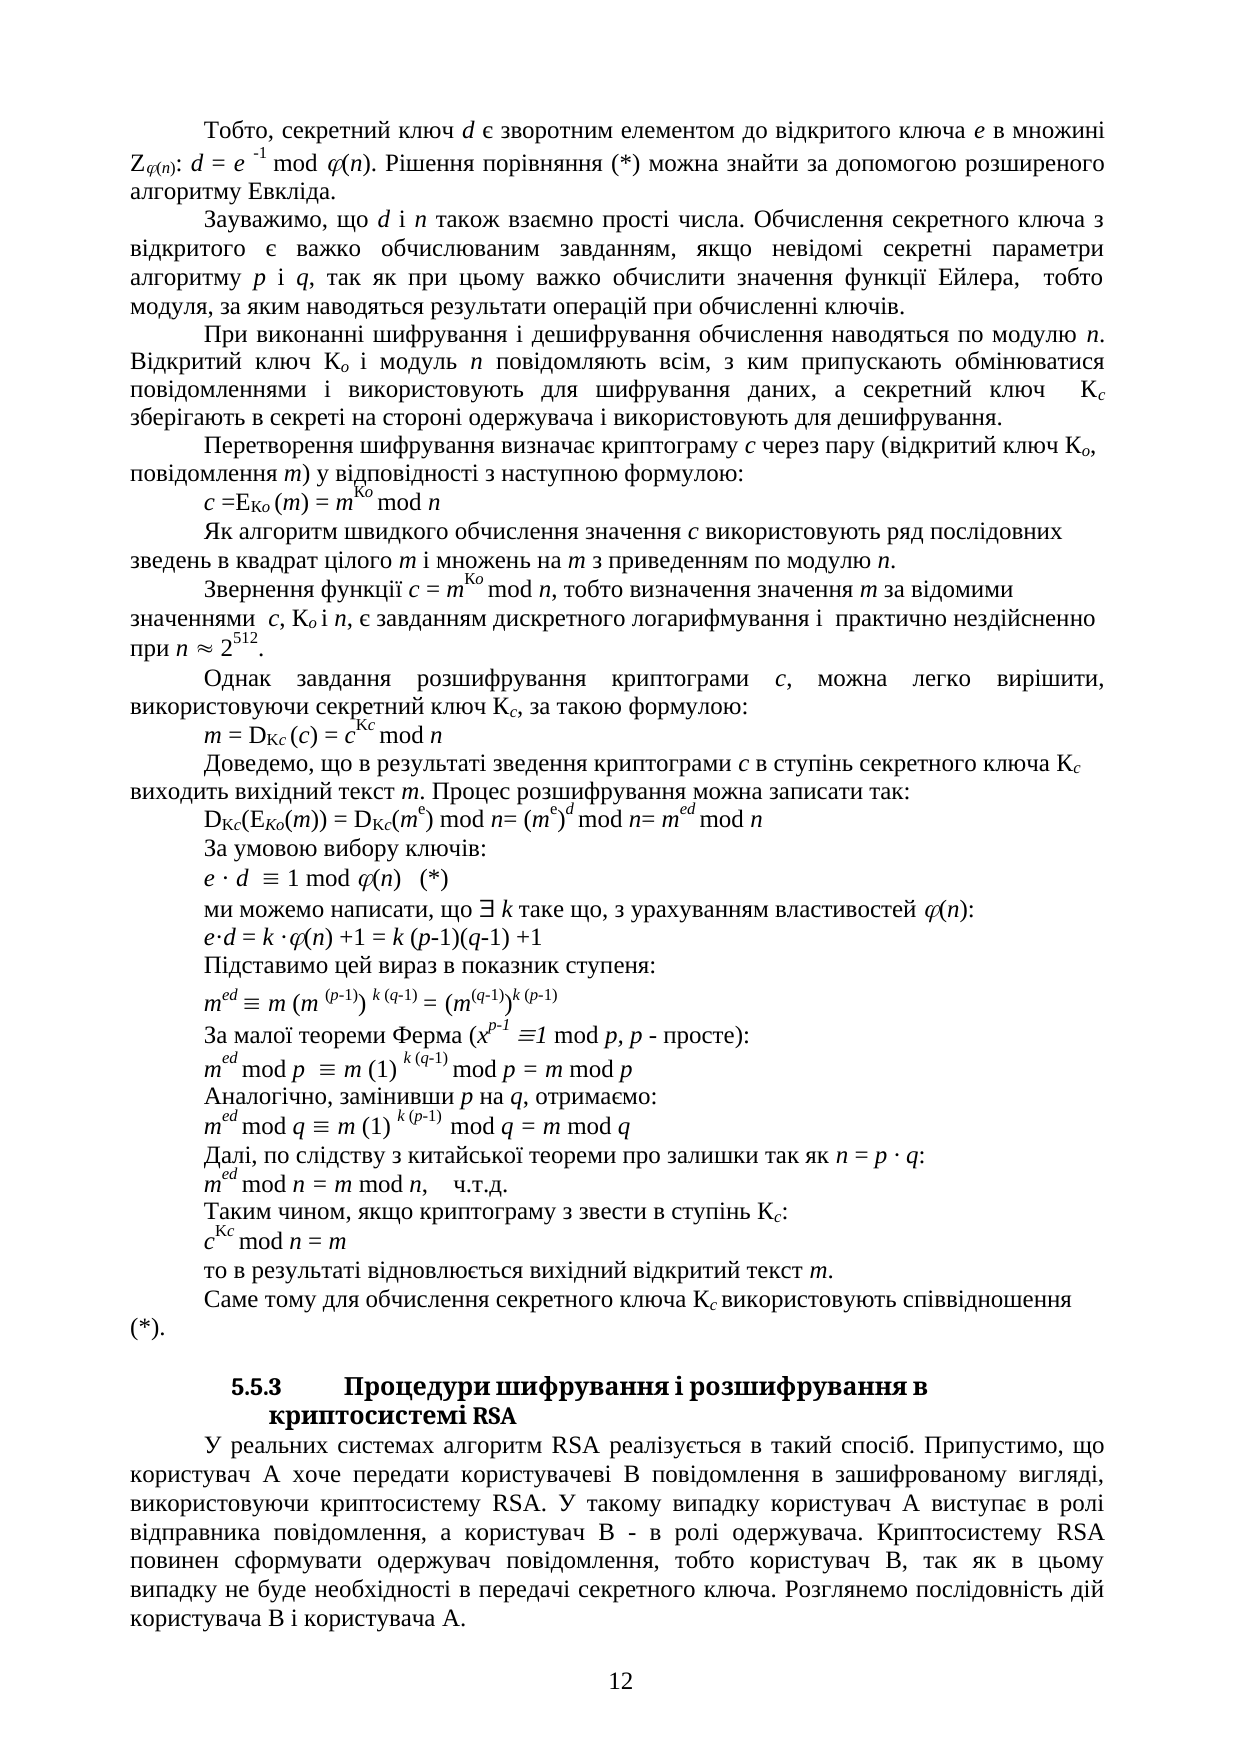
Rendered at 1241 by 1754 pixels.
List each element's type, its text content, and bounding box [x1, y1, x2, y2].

text При виконанні шифрування і дешифрування обчислення наводяться по модулю n. Відкритий ключ Ко і модуль n повідомляють всім, з ким припускають обмінюватися повідомленнями і використовують для шифрування даних, а секретний ключ Кс зберігають в секреті на стороні одержувача і використовують для дешифрування. [130, 320, 1105, 431]
text За малої теореми Ферма (хр-1 1 mod p, p - просте): med mod p  m (1) k (q-1) mod p = m mod p Аналогічно, замінивши p на q, отримаємо: [204, 1017, 753, 1110]
text Доведемо, що в результаті зведення криптограми с в ступінь секретного ключа Кc виходить вихідний текст m. Процес розшифрування можна записати так: [130, 749, 1117, 804]
text e · d  1 mod (n) (*) [204, 862, 1117, 892]
text Звернення функції с = mКо mod n, тобто визначення значення m за відомими значеннями с, Кo і n, є завданням дискретного логарифмування і практично нездійсненно [130, 575, 1117, 632]
text Як алгоритм швидкого обчислення значення c використовують ряд послідовних зведень в квадрат цілого m і множень на m з приведенням по модулю n. [130, 516, 1117, 574]
text med mod q  m (1) k (p-1) mod q = m mod q [204, 1110, 1117, 1141]
text Далі, по слідству з китайської теореми про залишки так як n = p · q: med mod n = m mod n, ч.т.д. [204, 1144, 926, 1198]
text с =ЕКо (m) = mКо mod n [204, 487, 1117, 516]
text e·d = k ·(n) +1 = k (p-1)(q-1) +1 Підставимо цей вираз в показник ступеня: med  m (m (p-1)) k (q-1) = (m(q-1))k (p-1) [204, 924, 658, 1017]
text Однак завдання розшифрування криптограми с, можна легко вирішити, використовуючи секретний ключ Кc, за такою формулою: [130, 663, 1105, 721]
text сKс mod n = m [204, 1225, 1117, 1255]
text при n  2512. [130, 632, 1117, 663]
text (*). [130, 1314, 1117, 1341]
text m = DKc (с) = сKc mod n [204, 721, 1117, 749]
text Зауважимо, що d і n також взаємно прості числа. Обчислення секретного ключа з відкритого є важко обчислюваним завданням, якщо невідомі секретні параметри алгоритму p і q, так як при цьому важко обчислити значення функції Ейлера, тобто модуля, за яким наводяться результати операцій при обчисленні ключів. [130, 204, 1104, 319]
text Саме тому для обчислення секретного ключа Кc використовують співвідношення [204, 1284, 1117, 1314]
text Таким чином, якщо криптограму з звести в ступінь Кс: [204, 1198, 1117, 1225]
text ми можемо написати, що  k таке що, з урахуванням властивостей (n): [204, 892, 1117, 923]
text Перетворення шифрування визначає криптограму c через пару (відкритий ключ Ко, повідомлення m) у відповідності з наступною формулою: [130, 432, 1117, 487]
subtitle Процедури шифрування і розшифрування в криптосистемі RSA [231, 1373, 1117, 1431]
text DKc(EKо(m)) = DKc(me) mod n= (me)d mod n= med mod n [204, 804, 1117, 834]
text У реальних системах алгоритм RSA реалізується в такий спосіб. Припустимо, що користувач А хоче передати користувачеві В повідомлення в зашифрованому вигляді, використовуючи криптосистему RSA. У такому випадку користувач А виступає в ролі відправника повідомлення, а користувач В - в ролі одержувача. Криптосистему RSA повинен сформувати одержувач повідомлення, тобто користувач В, так як в цьому випадку не буде необхідності в передачі секретного ключа. Розглянемо послідовність дій користувача В і користувача А. [130, 1431, 1105, 1632]
text Тобто, секретний ключ d є зворотним елементом до відкритого ключа е в множині Z(n): d = е -1 mod (n). Рішення порівняння (*) можна знайти за допомогою розширеного алгоритму Евкліда. [130, 117, 1105, 204]
text то в результаті відновлюється вихідний відкритий текст m. [204, 1255, 1117, 1284]
text За умовою вибору ключів: [204, 834, 1117, 862]
